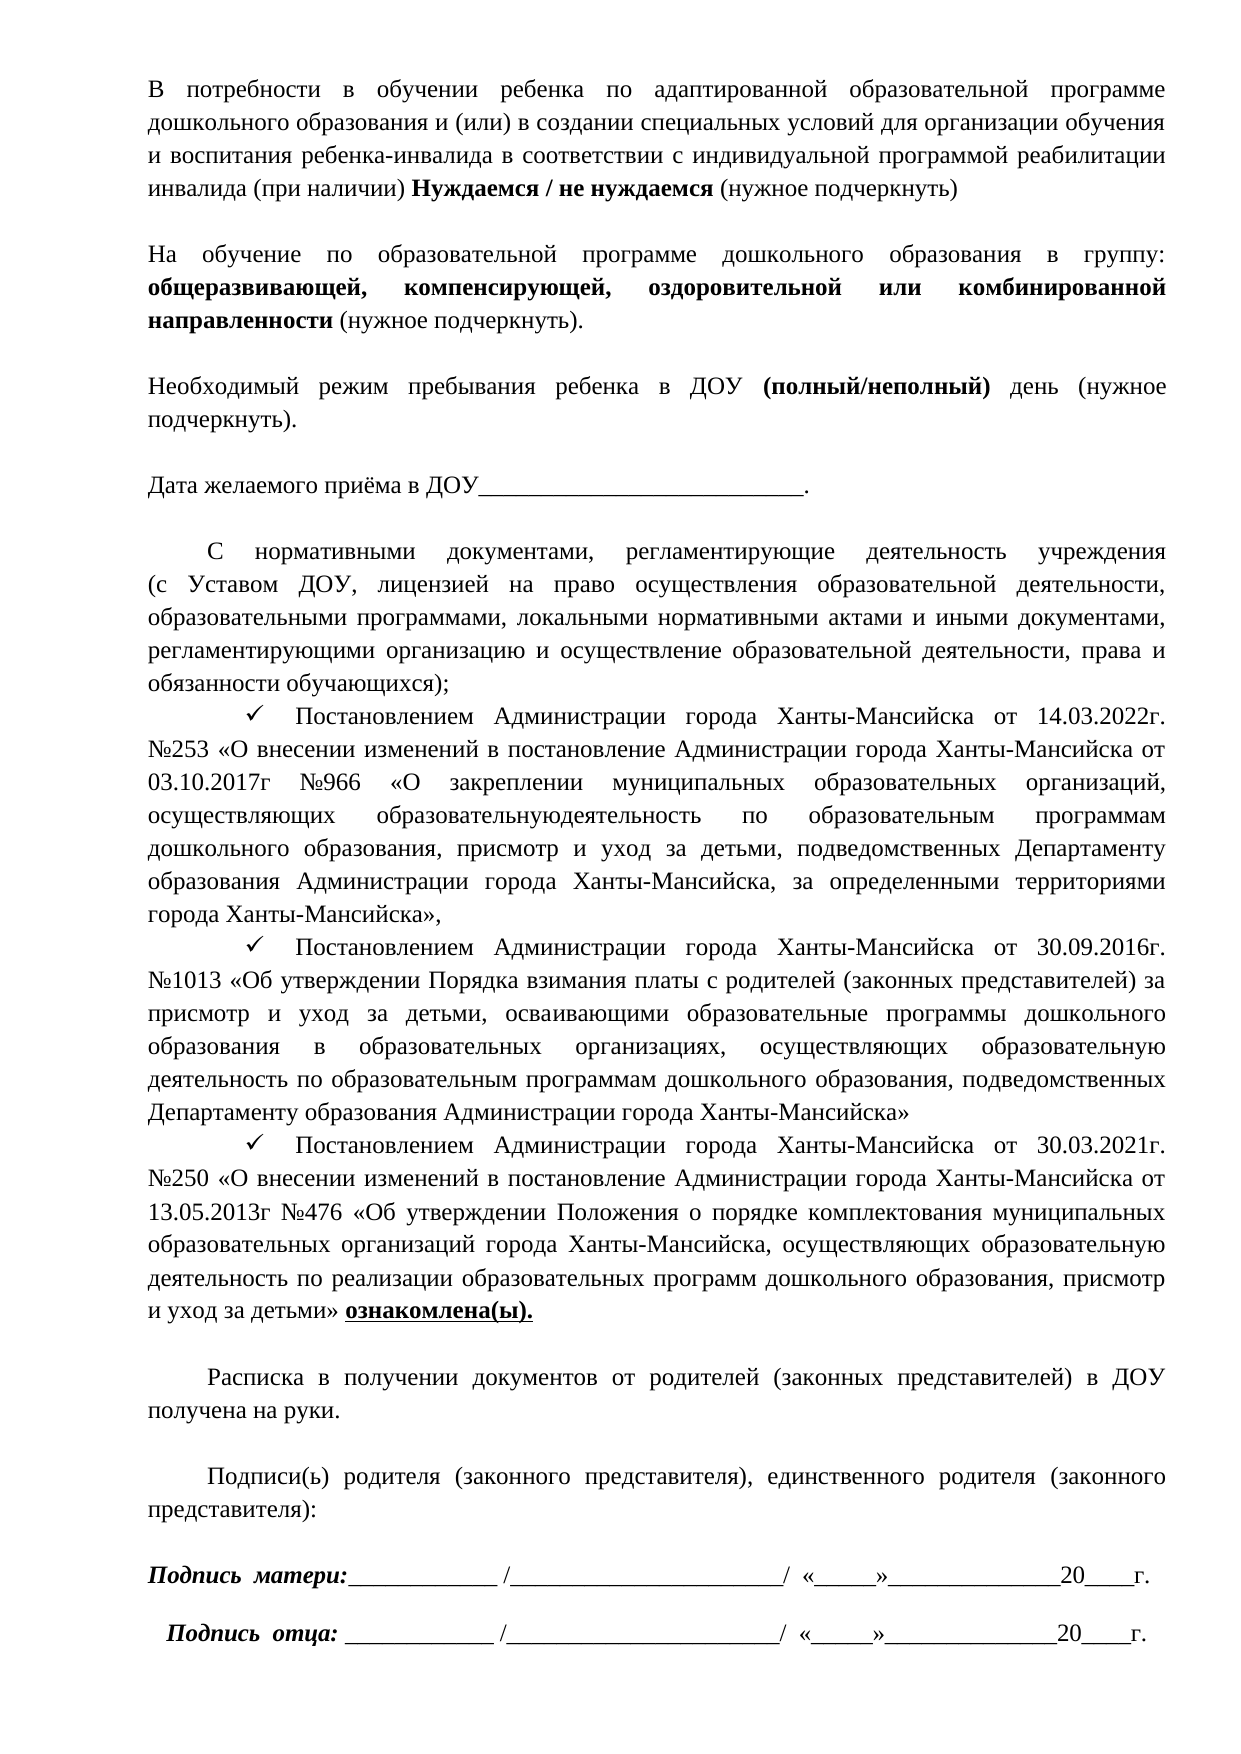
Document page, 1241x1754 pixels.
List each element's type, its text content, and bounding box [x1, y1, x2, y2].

text Подпись отца: ____________ /______________________/ «_____»______________20____г. [148, 1619, 1167, 1648]
text На обучение по образовательной программе дошкольного образования в группу: общеразвивающей, компенсирующей, оздоровительной или комбинированной направленности (нужное подчеркнуть). [148, 239, 1167, 334]
list Постановлением Администрации города Ханты-Мансийска от 14.03.2022г. №253 «О внесении изменений в постановление Администрации города Ханты-Мансийска от 03.10.2017г №966 «О закреплении муниципальных образовательных организаций, осуществляющих образовательнуюдеятельность по образовательным программам дошкольного образования, присмотр и уход за детьми, подведомственных Департаменту образования Администрации города Ханты-Мансийска, за определенными территориями города Ханты-Мансийска», [148, 701, 1167, 928]
text Подписи(ь) родителя (законного представителя), единственного родителя (законного представителя): [148, 1461, 1167, 1522]
text Дата желаемого приёма в ДОУ__________________________. [148, 470, 1167, 499]
text С нормативными документами, регламентирующие деятельность учреждения (с Уставом ДОУ, лицензией на право осуществления образовательной деятельности, образовательными программами, локальными нормативными актами и иными документами, регламентирующими организацию и осуществление образовательной деятельности, права и обязанности обучающихся); [148, 536, 1167, 697]
list Постановлением Администрации города Ханты-Мансийска от 30.09.2016г. №1013 «Об утверждении Порядка взимания платы с родителей (законных представителей) за присмотр и уход за детьми, осваивающими образовательные программы дошкольного образования в образовательных организациях, осуществляющих образовательную деятельность по образовательным программам дошкольного образования, подведомственных Департаменту образования Администрации города Ханты-Мансийска» [148, 932, 1167, 1126]
list Постановлением Администрации города Ханты-Мансийска от 30.03.2021г. №250 «О внесении изменений в постановление Администрации города Ханты-Мансийска от 13.05.2013г №476 «Об утверждении Положения о порядке комплектования муниципальных образовательных организаций города Ханты-Мансийска, осуществляющих образовательную деятельность по реализации образовательных программ дошкольного образования, присмотр и уход за детьми» ознакомлена(ы). [148, 1131, 1167, 1324]
text Расписка в получении документов от родителей (законных представителей) в ДОУ получена на руки. [148, 1362, 1167, 1423]
text В потребности в обучении ребенка по адаптированной образовательной программе дошкольного образования и (или) в создании специальных условий для организации обучения и воспитания ребенка-инвалида в соответствии с индивидуальной программой реабилитации инвалида (при наличии) Нуждаемся / не нуждаемся (нужное подчеркнуть) [148, 74, 1167, 202]
text Необходимый режим пребывания ребенка в ДОУ (полный/неполный) день (нужное подчеркнуть). [148, 371, 1167, 433]
text Подпись матери:____________ /______________________/ «_____»______________20____г. [148, 1561, 1167, 1590]
